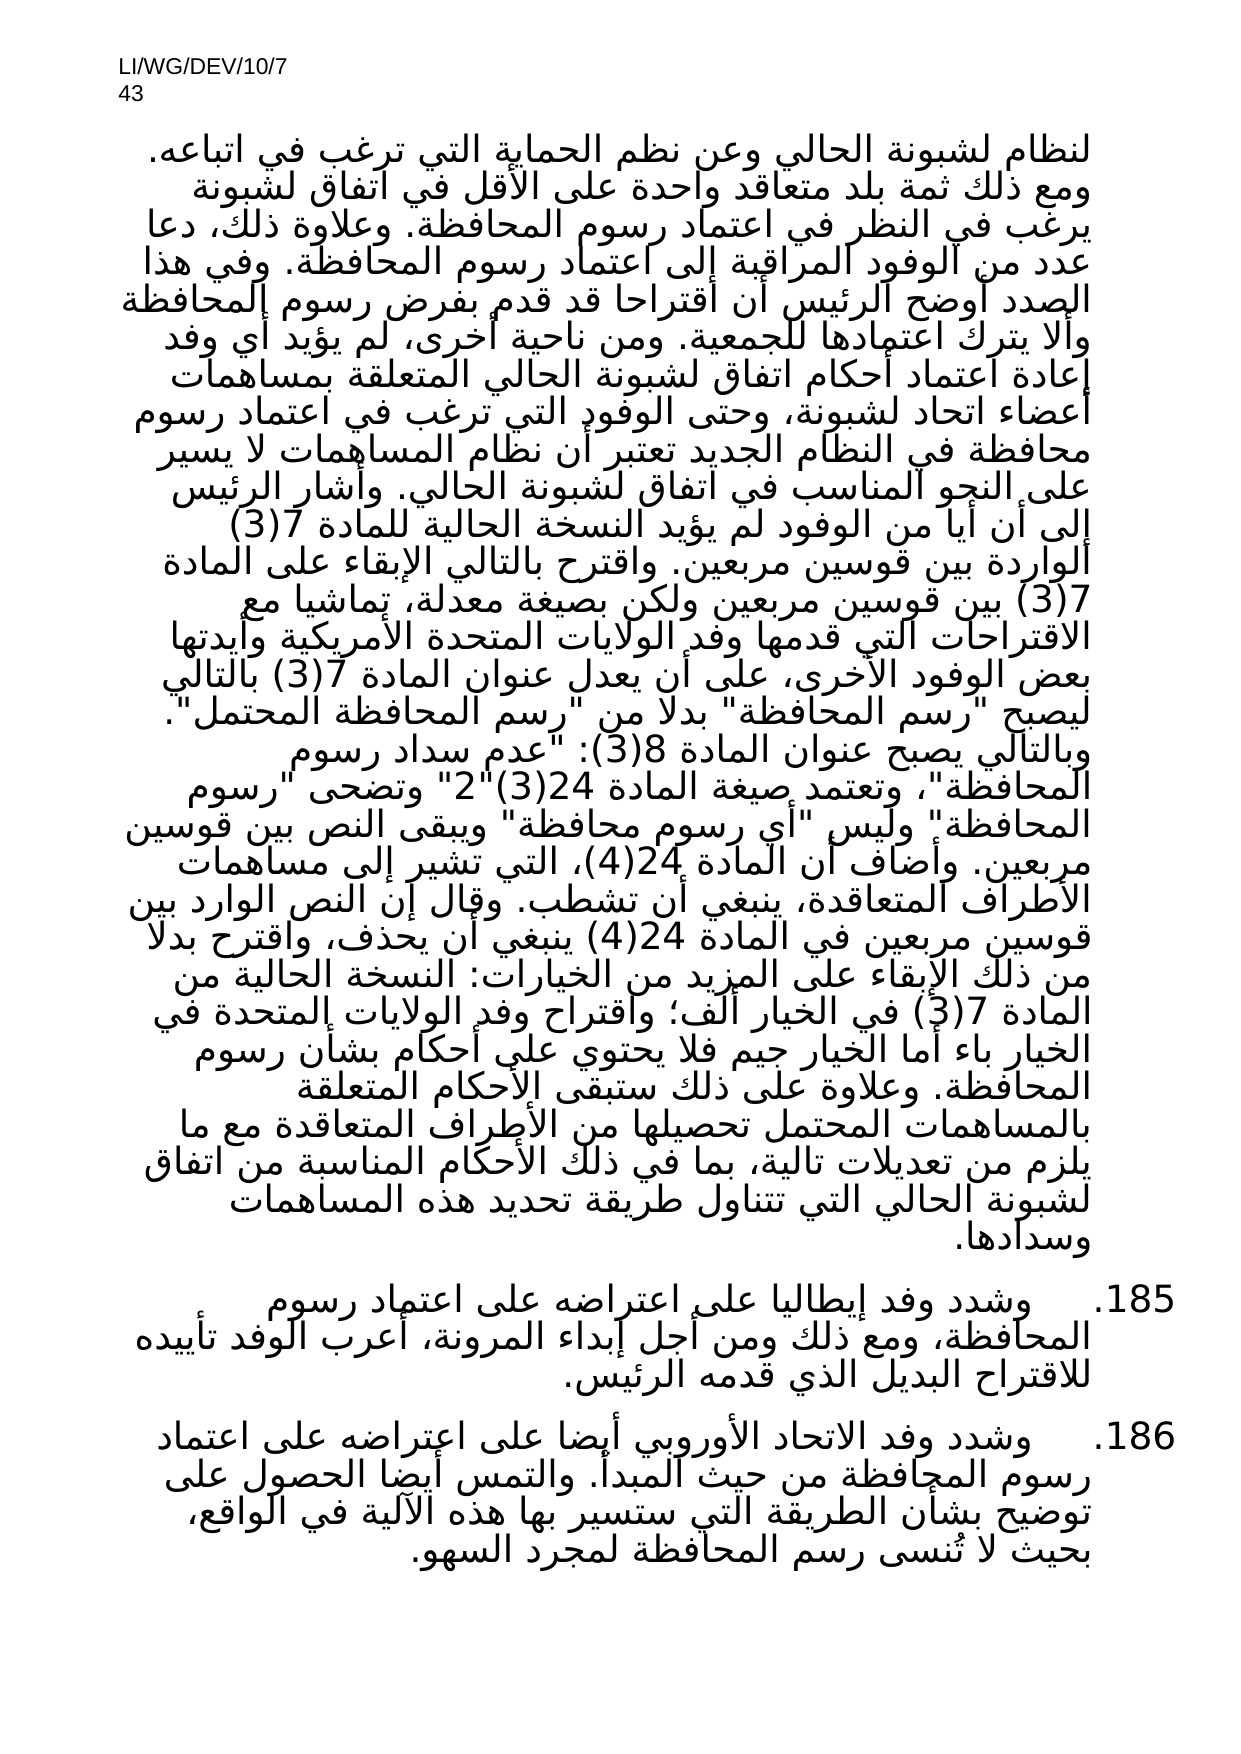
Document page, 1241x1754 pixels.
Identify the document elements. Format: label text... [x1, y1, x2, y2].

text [118, 132, 1092, 1257]
text وشدد وفد الاتحاد الأوروبي أيضا على اعتراضه على اعتماد رسوم المحافظة من حيث المبدأ. والتمس أيضا الحصول على توضيح بشأن الطريقة التي ستسير بها هذه الآلية في الواقع، بحيث لا تُنسى رسم المحافظة لمجرد السهو. [118, 1420, 1092, 1570]
text وشدد وفد إيطاليا على اعتراضه على اعتماد رسوم المحافظة، ومع ذلك ومن أجل إبداء المرونة، أعرب الوفد تأييده للاقتراح البديل الذي قدمه الرئيس. [118, 1282, 1092, 1395]
